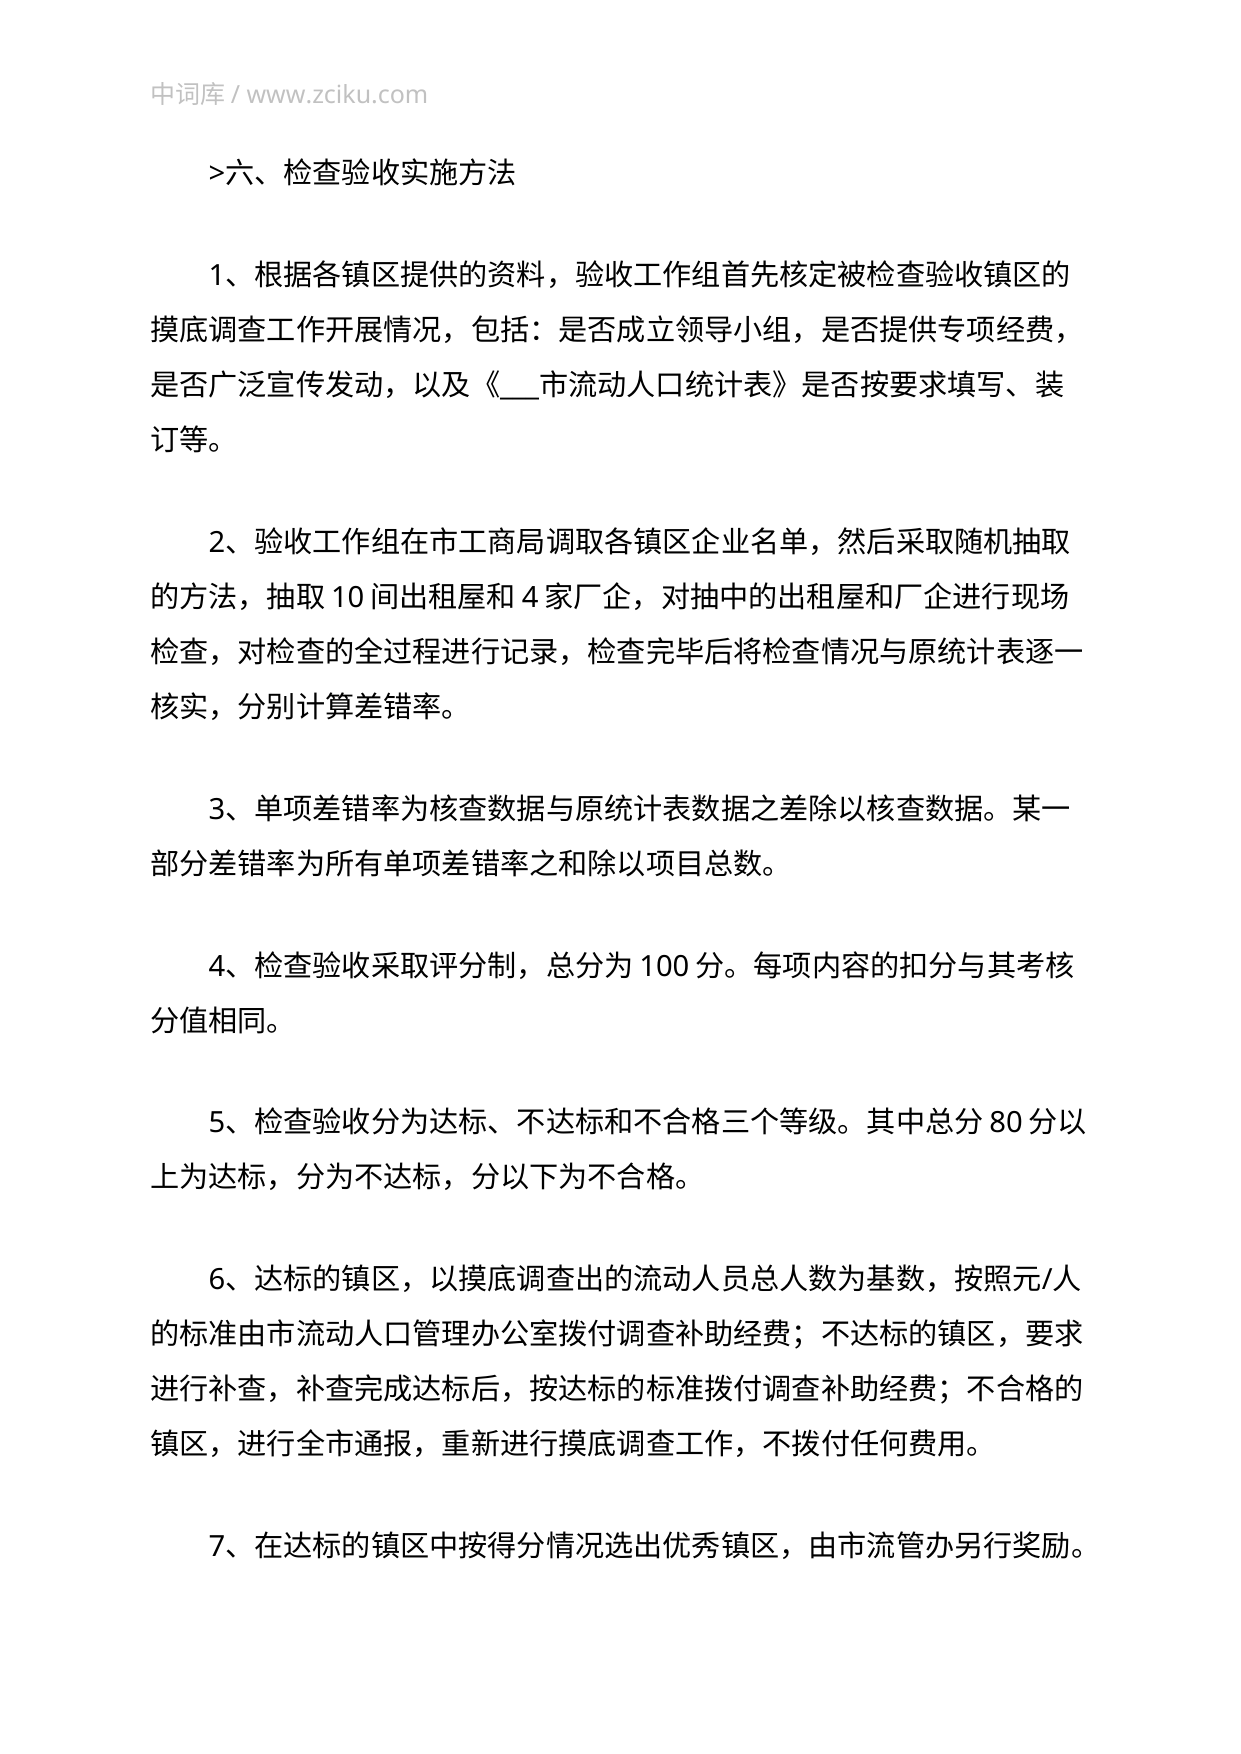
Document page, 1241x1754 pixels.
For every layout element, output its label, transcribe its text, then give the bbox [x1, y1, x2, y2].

text 5、检查验收分为达标、不达标和不合格三个等级。其中总分80分以上为达标，分为不达标，分以下为不合格。 [150, 1099, 1090, 1196]
text 3、单项差错率为核查数据与原统计表数据之差除以核查数据。某一部分差错率为所有单项差错率之和除以项目总数。 [150, 785, 1090, 883]
text >六、检查验收实施方法 [150, 150, 1090, 192]
text 6、达标的镇区，以摸底调查出的流动人员总人数为基数，按照元/人的标准由市流动人口管理办公室拨付调查补助经费；不达标的镇区，要求进行补查，补查完成达标后，按达标的标准拨付调查补助经费；不合格的镇区，进行全市通报，重新进行摸底调查工作，不拨付任何费用。 [150, 1256, 1090, 1463]
text 2、验收工作组在市工商局调取各镇区企业名单，然后采取随机抽取的方法，抽取10间出租屋和4家厂企，对抽中的出租屋和厂企进行现场检查，对检查的全过程进行记录，检查完毕后将检查情况与原统计表逐一核实，分别计算差错率。 [150, 519, 1090, 726]
text 7、在达标的镇区中按得分情况选出优秀镇区，由市流管办另行奖励。 [150, 1522, 1090, 1564]
text 1、根据各镇区提供的资料，验收工作组首先核定被检查验收镇区的摸底调查工作开展情况，包括：是否成立领导小组，是否提供专项经费，是否广泛宣传发动，以及《___市流动人口统计表》是否按要求填写、装订等。 [150, 252, 1090, 459]
text 4、检查验收采取评分制，总分为100分。每项内容的扣分与其考核分值相同。 [150, 942, 1090, 1039]
